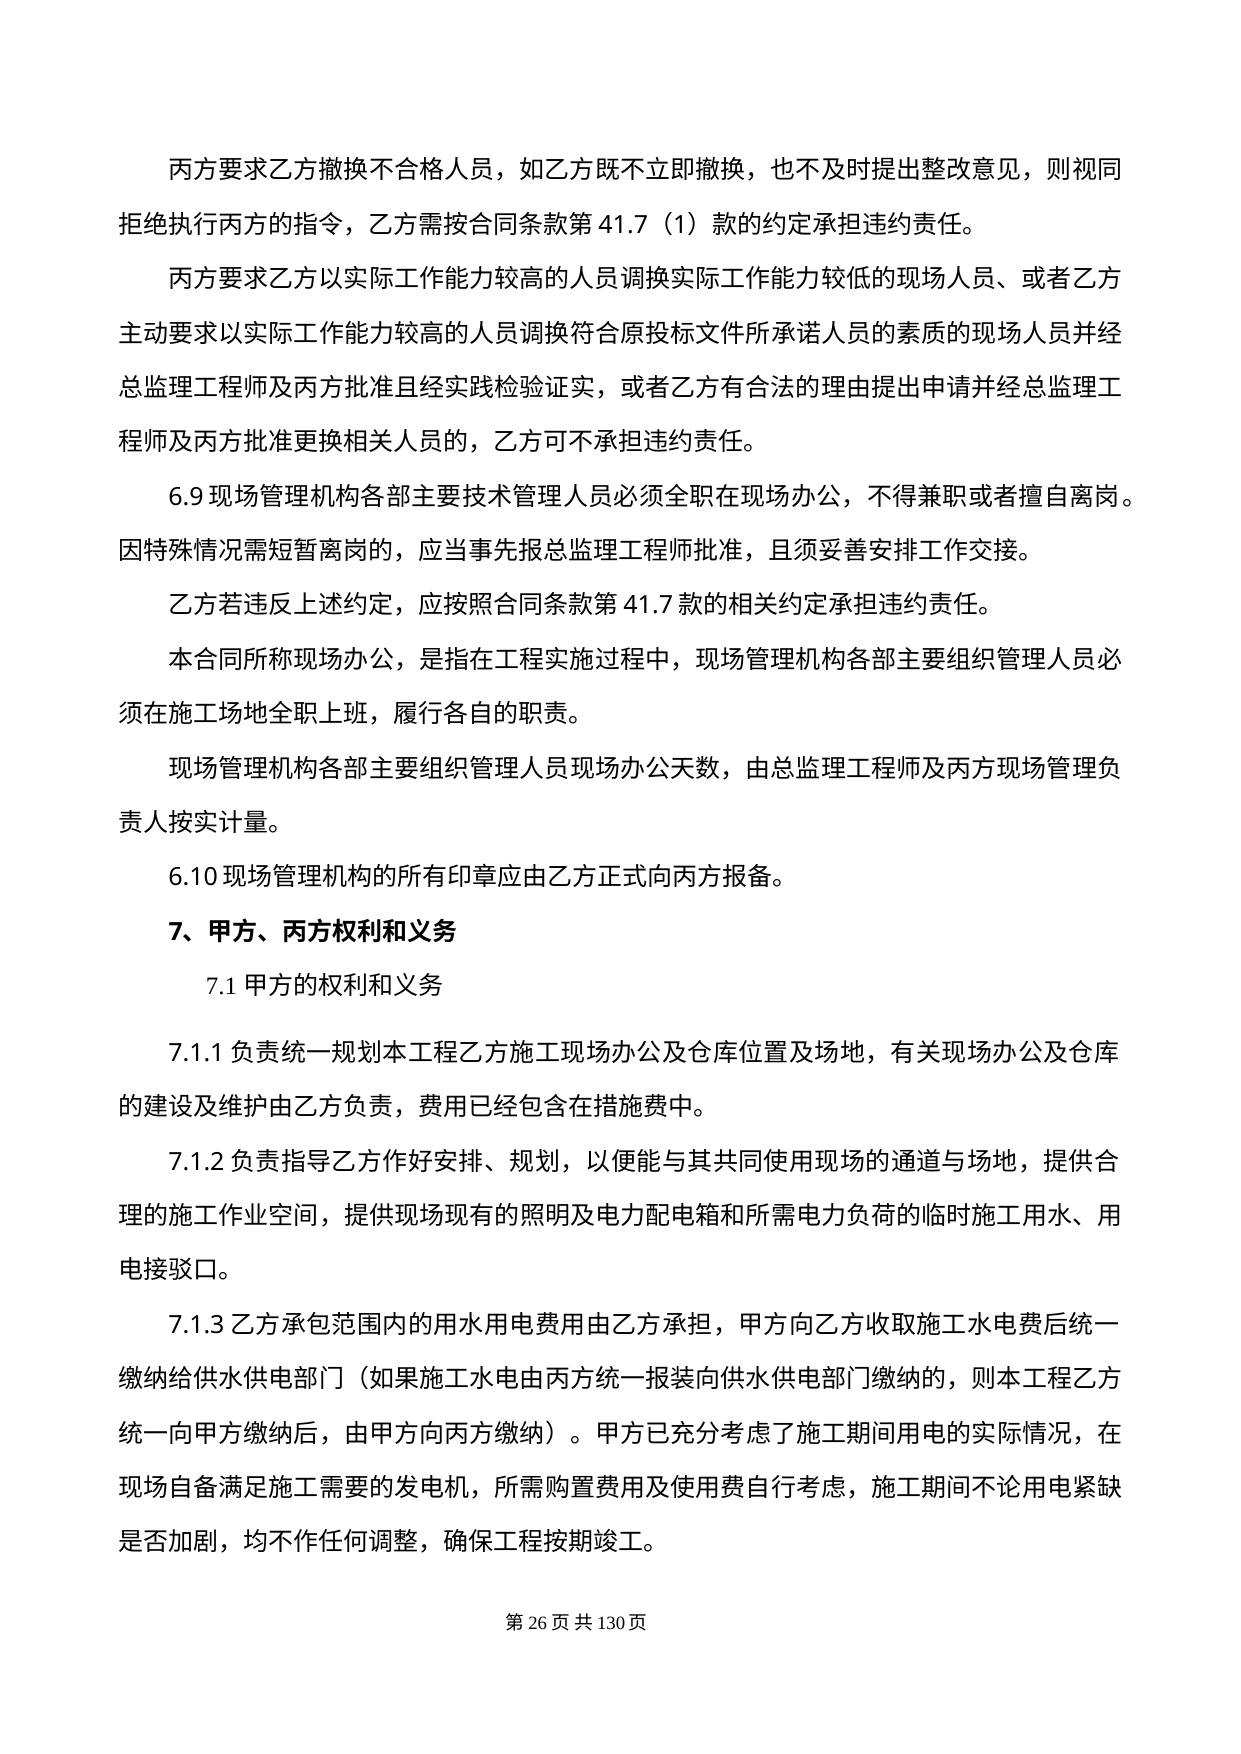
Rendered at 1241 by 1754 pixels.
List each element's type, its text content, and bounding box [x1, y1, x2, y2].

text 丙方要求乙方以实际工作能力较高的人员调换实际工作能力较低的现场人员、或者乙方主动要求以实际工作能力较高的人员调换符合原投标文件所承诺人员的素质的现场人员并经总监理工程师及丙方批准且经实践检验证实，或者乙方有合法的理由提出申请并经总监理工程师及丙方批准更换相关人员的，乙方可不承担违约责任。 [118, 259, 1122, 458]
text 现场管理机构各部主要组织管理人员现场办公天数，由总监理工程师及丙方现场管理负责人按实计量。 [118, 748, 1122, 839]
text 7.1.3乙方承包范围内的用水用电费用由乙方承担，甲方向乙方收取施工水电费后统一缴纳给供水供电部门（如果施工水电由丙方统一报装向供水供电部门缴纳的，则本工程乙方统一向甲方缴纳后，由甲方向丙方缴纳）。甲方已充分考虑了施工期间用电的实际情况，在现场自备满足施工需要的发电机，所需购置费用及使用费自行考虑，施工期间不论用电紧缺是否加剧，均不作任何调整，确保工程按期竣工。 [118, 1304, 1122, 1558]
text 本合同所称现场办公，是指在工程实施过程中，现场管理机构各部主要组织管理人员必须在施工场地全职上班，履行各自的职责。 [118, 639, 1122, 730]
text 7.1.2负责指导乙方作好安排、规划，以便能与其共同使用现场的通道与场地，提供合理的施工作业空间，提供现场现有的照明及电力配电箱和所需电力负荷的临时施工用水、用电接驳口。 [118, 1141, 1122, 1286]
text 7.1.1负责统一规划本工程乙方施工现场办公及仓库位置及场地，有关现场办公及仓库的建设及维护由乙方负责，费用已经包含在措施费中。 [118, 1032, 1122, 1123]
text 丙方要求乙方撤换不合格人员，如乙方既不立即撤换，也不及时提出整改意见，则视同拒绝执行丙方的指令，乙方需按合同条款第41.7（1）款的约定承担违约责任。 [118, 150, 1122, 241]
text 6.10现场管理机构的所有印章应由乙方正式向丙方报备。 [118, 857, 1122, 893]
text 乙方若违反上述约定，应按照合同条款第41.7款的相关约定承担违约责任。 [118, 585, 1122, 621]
list 7.1 甲方的权利和义务 [162, 966, 1122, 1002]
text 6.9现场管理机构各部主要技术管理人员必须全职在现场办公，不得兼职或者擅自离岗。因特殊情况需短暂离岗的，应当事先报总监理工程师批准，且须妥善安排工作交接。 [118, 476, 1122, 567]
list 甲方、丙方权利和义务 [118, 911, 1121, 947]
